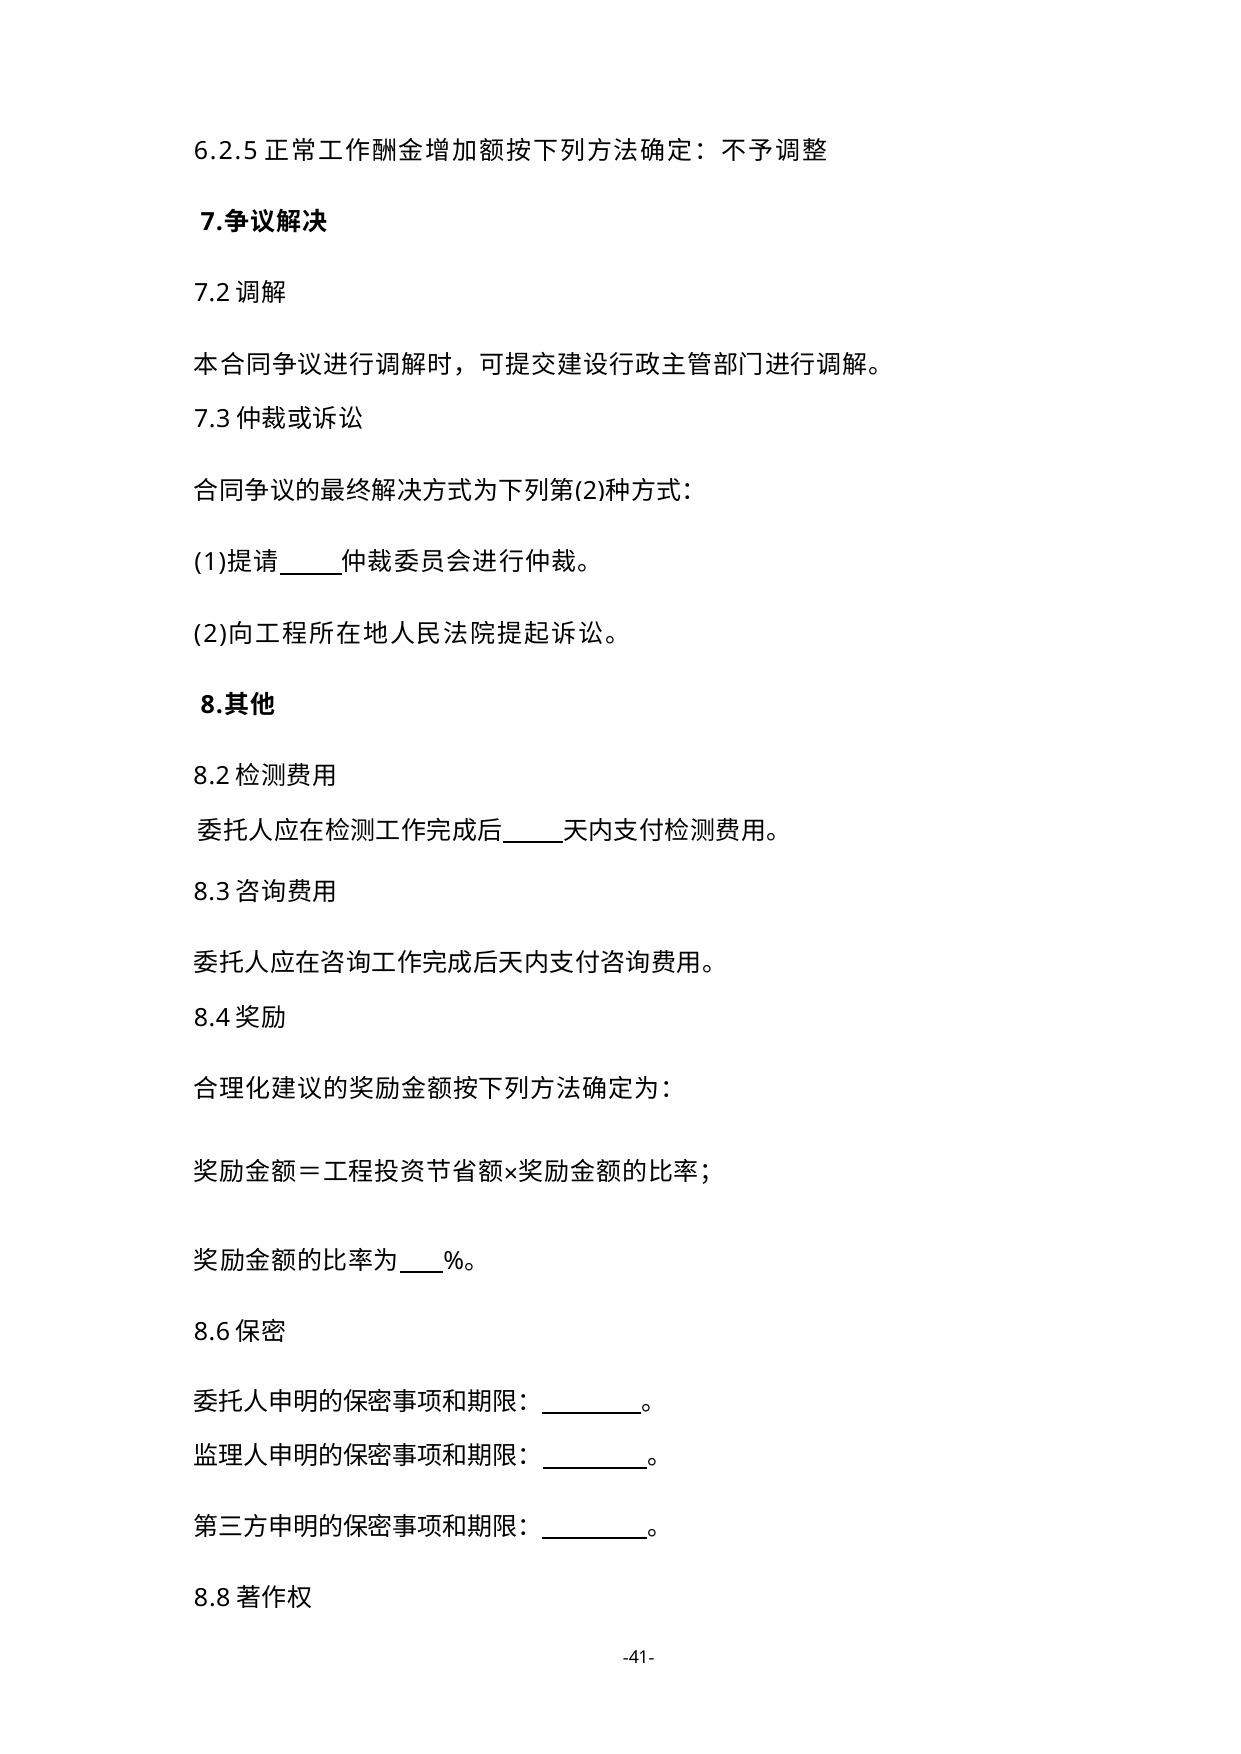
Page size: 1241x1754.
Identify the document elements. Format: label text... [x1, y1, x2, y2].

text 8.8著作权 [193, 1577, 1167, 1614]
text 委托人申明的保密事项和期限： 。 [193, 1381, 1167, 1417]
text 委托人应在检测工作完成后 天内支付检测费用。 [146, 810, 1167, 846]
text 8.其他 [199, 685, 800, 721]
text 8.4奖励 [193, 997, 1167, 1033]
text 8.6保密 [193, 1311, 1167, 1348]
text 7.2调解 [194, 273, 1167, 309]
text 第三方申明的保密事项和期限： 。 [193, 1506, 1167, 1543]
text 奖励金额＝工程投资节省额×奖励金额的比率； [194, 1152, 1167, 1211]
text 合同争议的最终解决方式为下列第(2)种方式： [193, 470, 1167, 507]
text 委托人应在咨询工作完成后天内支付咨询费用。 [193, 943, 1167, 979]
text 7.争议解决 [199, 202, 800, 238]
text 奖励金额的比率为 %。 [194, 1240, 1167, 1277]
text (1)提请 仲裁委员会进行仲裁。 [194, 542, 1167, 578]
text 监理人申明的保密事项和期限： 。 [193, 1436, 1167, 1472]
text 6.2.5正常工作酬金增加额按下列方法确定：不予调整 [150, 131, 1147, 167]
text 8.2检测费用 [193, 756, 1167, 792]
text 合理化建议的奖励金额按下列方法确定为： [193, 1069, 1167, 1105]
text (2)向工程所在地人民法院提起诉讼。 [150, 613, 1147, 649]
text 本合同争议进行调解时，可提交建设行政主管部门进行调解。 [193, 344, 1167, 381]
text 8.3咨询费用 [193, 871, 1167, 907]
text 7.3仲裁或诉讼 [194, 399, 1167, 435]
